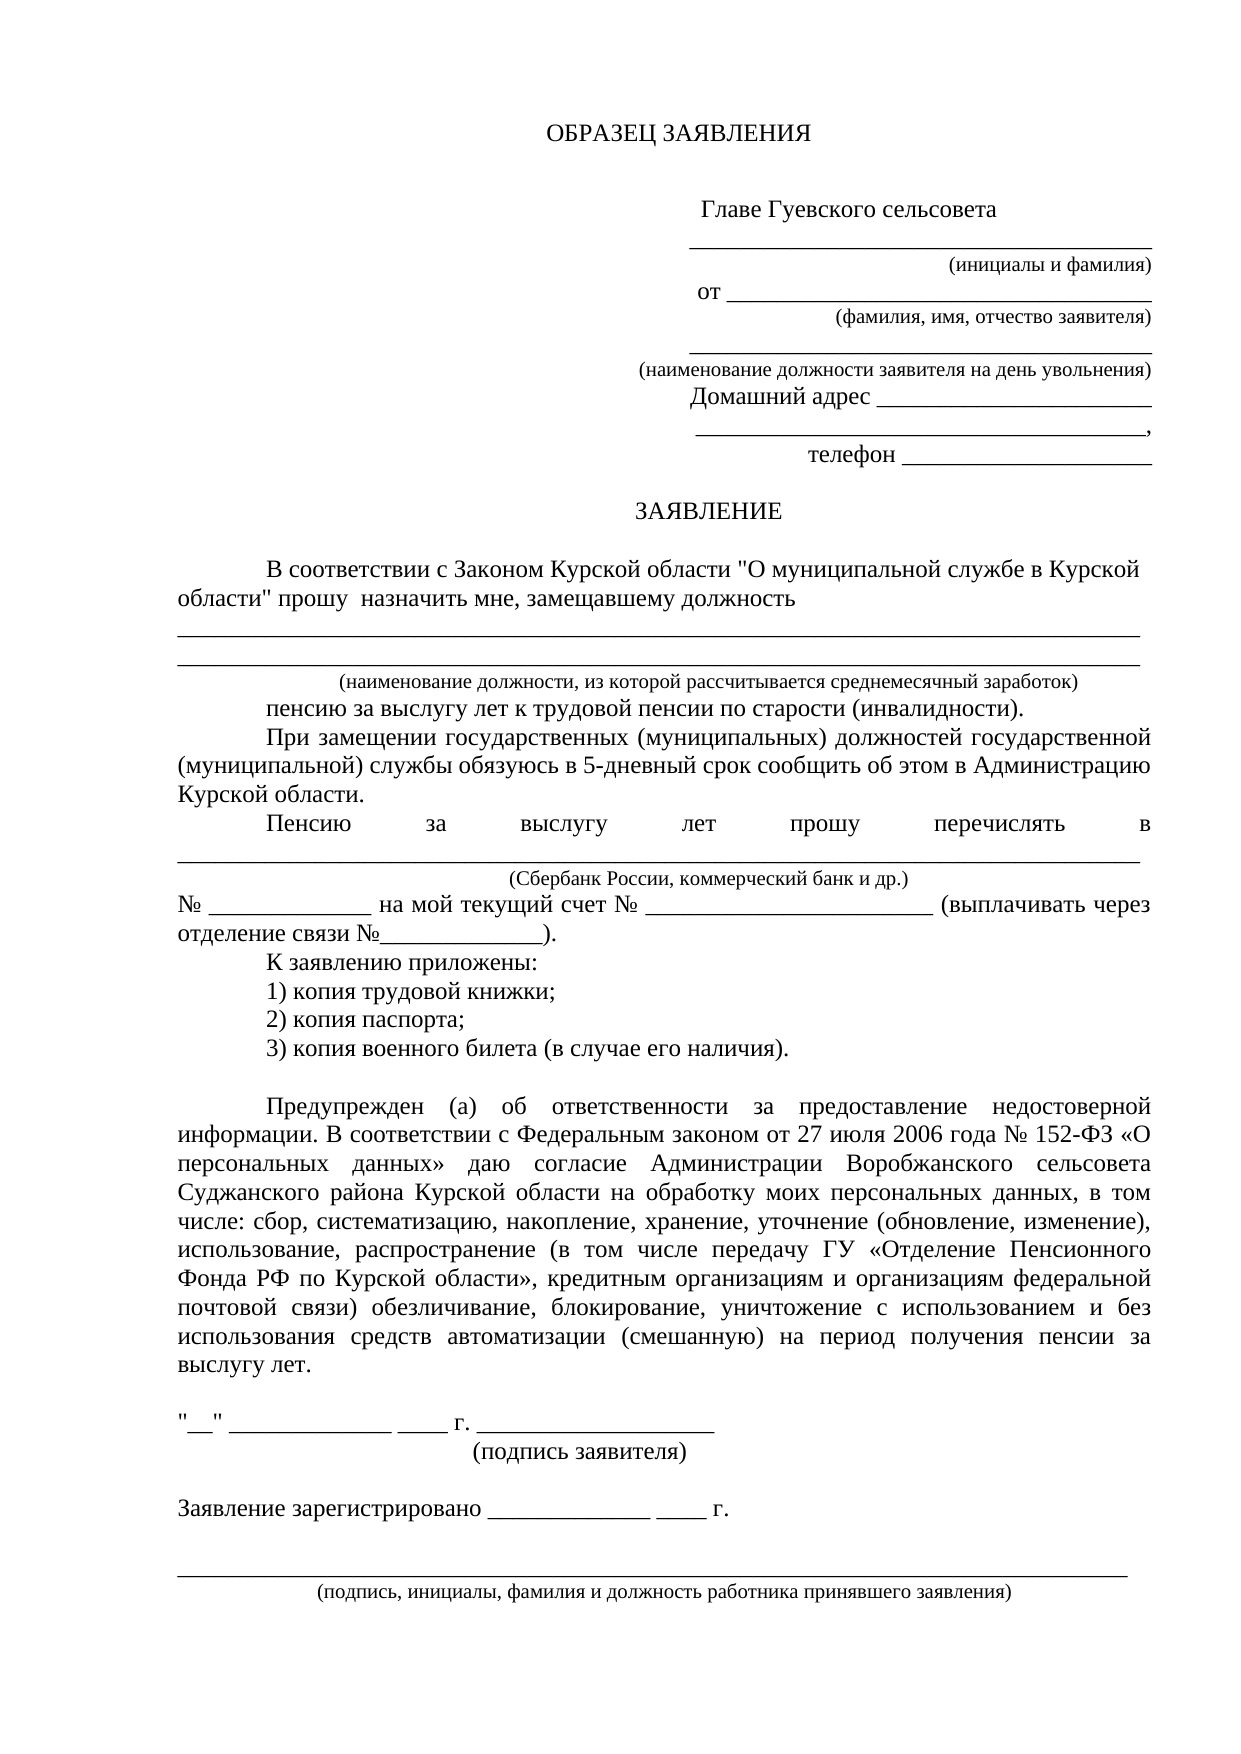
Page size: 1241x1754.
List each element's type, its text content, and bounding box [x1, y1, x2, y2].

text В соответствии с Законом Курской области "О муниципальной службе в Курской области" прошу назначить мне, замещавшему должность _____________________________________________________________________________ _____________________________________________________________________________ [177, 554, 1152, 669]
text ЗАЯВЛЕНИЕ [177, 496, 1152, 525]
text (фамилия, имя, отчество заявителя) [177, 304, 1152, 328]
text _____________________________________ [177, 328, 1152, 357]
text Пенсию за выслугу лет прошу перечислять в _____________________________________________________________________________ [177, 808, 1152, 865]
text 3) копия военного билета (в случае его наличия). [177, 1033, 1152, 1062]
text (подпись, инициалы, фамилия и должность работника принявшего заявления) [177, 1579, 1152, 1603]
text "__" _____________ ____ г. ___________________ [177, 1407, 1152, 1436]
text 2) копия паспорта; [177, 1004, 1152, 1033]
text (наименование должности, из которой рассчитывается среднемесячный заработок) [177, 669, 1152, 693]
text телефон ____________________ [177, 439, 1152, 468]
text № _____________ на мой текущий счет № _______________________ (выплачивать через отделение связи №_____________). [177, 889, 1152, 947]
text При замещении государственных (муниципальных) должностей государственной (муниципальной) службы обязуюсь в 5-дневный срок сообщить об этом в Администрацию Курской области. [177, 722, 1152, 808]
text (подпись заявителя) [177, 1436, 1152, 1464]
text К заявлению приложены: [177, 947, 1152, 976]
text _____________________________________ [177, 223, 1152, 252]
text Главе Гуевского сельсовета [517, 194, 1152, 223]
text Предупрежден (а) об ответственности за предоставление недостоверной информации. В соответствии с Федеральным законом от 27 июля 2006 года № 152-ФЗ «О персональных данных» даю согласие Администрации Воробжанского сельсовета Суджанского района Курской области на обработку моих персональных данных, в том числе: сбор, систематизацию, накопление, хранение, уточнение (обновление, изменение), использование, распространение (в том числе передачу ГУ «Отделение Пенсионного Фонда РФ по Курской области», кредитным организациям и организациям федеральной почтовой связи) обезличивание, блокирование, уничтожение с использованием и без использования средств автоматизации (смешанную) на период получения пенсии за выслугу лет. [177, 1091, 1152, 1378]
text (Сбербанк России, коммерческий банк и др.) [177, 865, 1152, 889]
text Заявление зарегистрировано _____________ ____ г. [177, 1493, 1152, 1522]
text 1) копия трудовой книжки; [177, 976, 1152, 1004]
text от __________________________________ [177, 276, 1152, 304]
text ____________________________________, [177, 410, 1152, 439]
text Домашний адрес ______________________ [177, 381, 1152, 410]
text (наименование должности заявителя на день увольнения) [177, 357, 1152, 381]
text ____________________________________________________________________________ [177, 1551, 1152, 1579]
text ОБРАЗЕЦ ЗАЯВЛЕНИЯ [517, 118, 1152, 147]
text пенсию за выслугу лет к трудовой пенсии по старости (инвалидности). [177, 693, 1152, 722]
text (инициалы и фамилия) [177, 252, 1152, 276]
